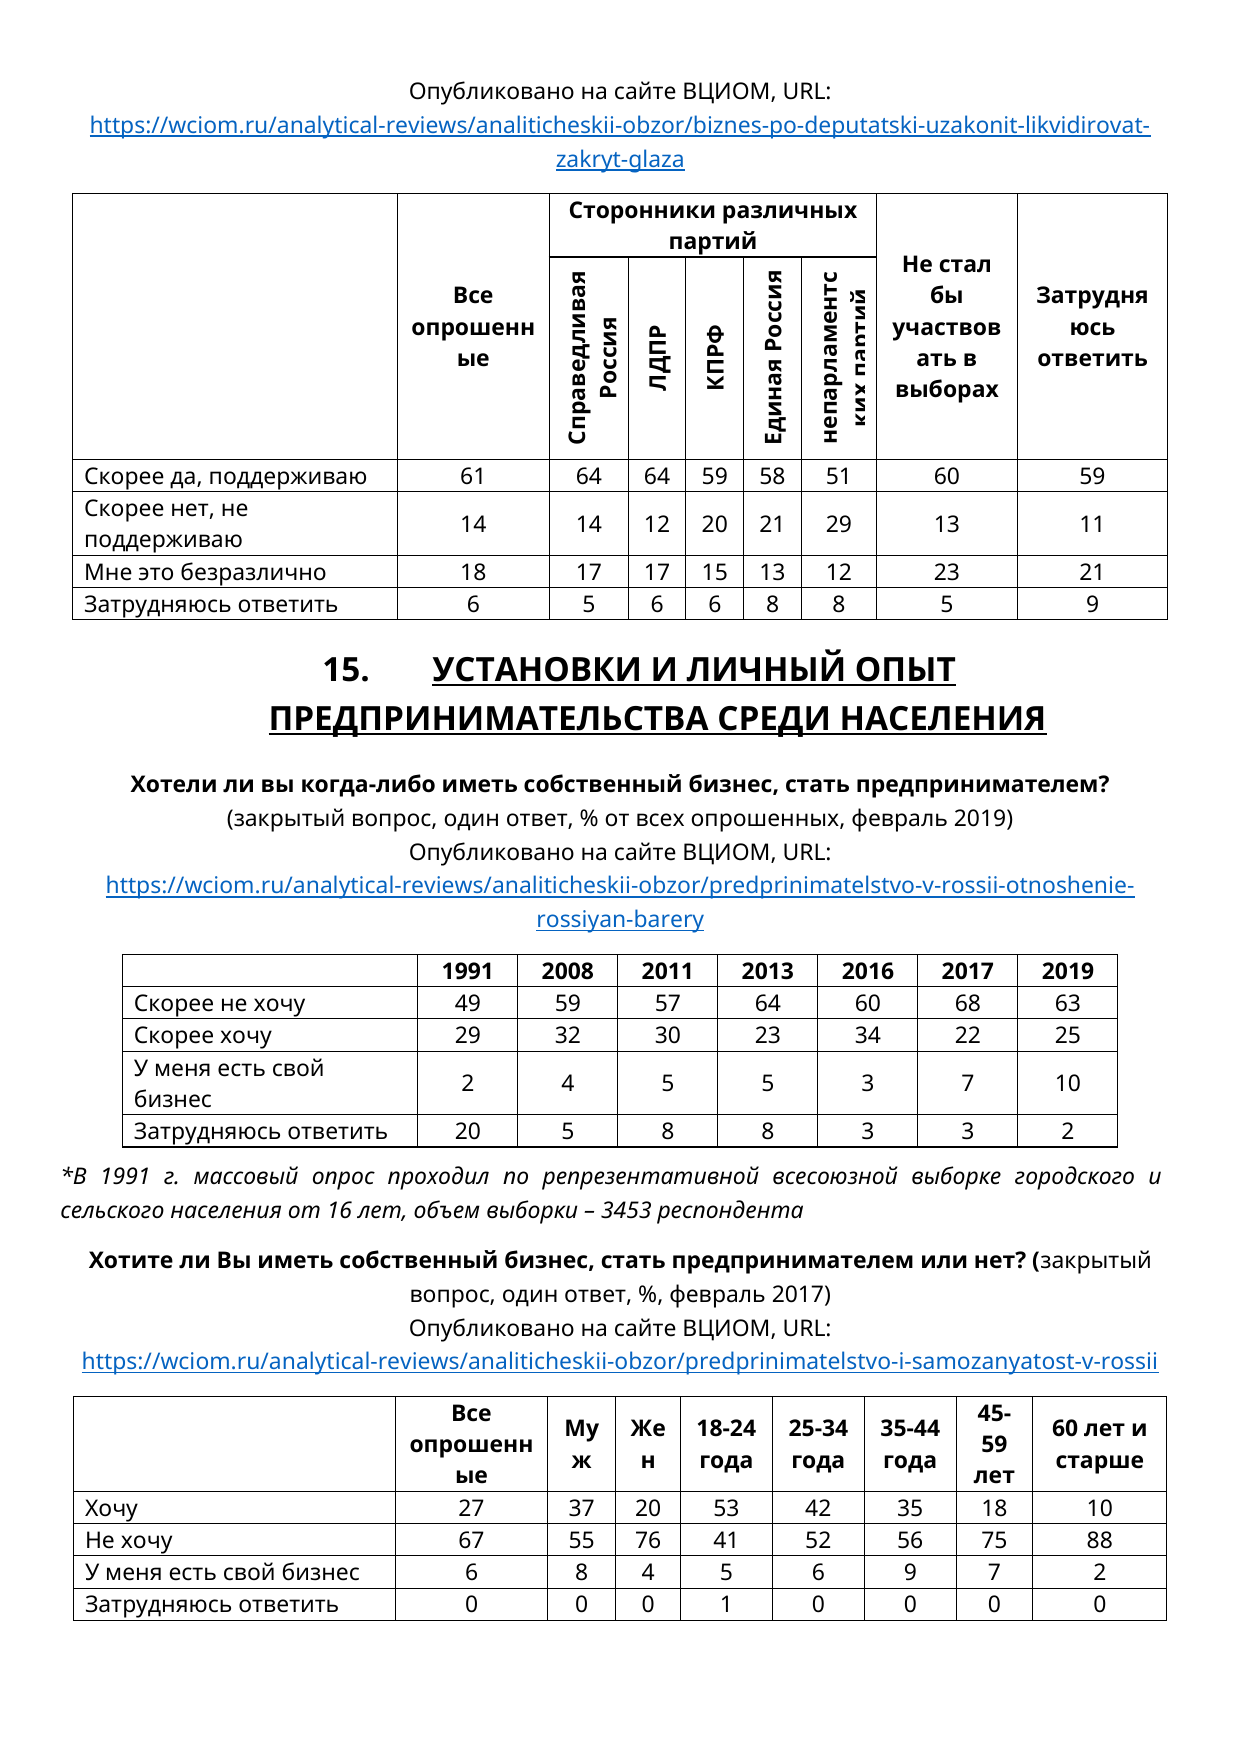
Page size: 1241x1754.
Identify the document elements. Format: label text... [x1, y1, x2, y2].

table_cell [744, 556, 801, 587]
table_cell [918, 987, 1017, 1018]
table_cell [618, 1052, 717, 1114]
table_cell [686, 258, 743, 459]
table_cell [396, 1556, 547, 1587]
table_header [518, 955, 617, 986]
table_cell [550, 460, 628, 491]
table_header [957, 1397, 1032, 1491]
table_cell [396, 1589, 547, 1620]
text Хотите ли Вы иметь собственный бизнес, стать предпринимателем или нет? (закрытый вопрос, один ответ, %, февраль 2017) Опубликовано на сайте ВЦИОМ, URL: https://wciom.ru/analytical-reviews/analiticheskii-obzor/predprinimatelstvo-i-samozanyatost-v-rossii [75, 1244, 1165, 1377]
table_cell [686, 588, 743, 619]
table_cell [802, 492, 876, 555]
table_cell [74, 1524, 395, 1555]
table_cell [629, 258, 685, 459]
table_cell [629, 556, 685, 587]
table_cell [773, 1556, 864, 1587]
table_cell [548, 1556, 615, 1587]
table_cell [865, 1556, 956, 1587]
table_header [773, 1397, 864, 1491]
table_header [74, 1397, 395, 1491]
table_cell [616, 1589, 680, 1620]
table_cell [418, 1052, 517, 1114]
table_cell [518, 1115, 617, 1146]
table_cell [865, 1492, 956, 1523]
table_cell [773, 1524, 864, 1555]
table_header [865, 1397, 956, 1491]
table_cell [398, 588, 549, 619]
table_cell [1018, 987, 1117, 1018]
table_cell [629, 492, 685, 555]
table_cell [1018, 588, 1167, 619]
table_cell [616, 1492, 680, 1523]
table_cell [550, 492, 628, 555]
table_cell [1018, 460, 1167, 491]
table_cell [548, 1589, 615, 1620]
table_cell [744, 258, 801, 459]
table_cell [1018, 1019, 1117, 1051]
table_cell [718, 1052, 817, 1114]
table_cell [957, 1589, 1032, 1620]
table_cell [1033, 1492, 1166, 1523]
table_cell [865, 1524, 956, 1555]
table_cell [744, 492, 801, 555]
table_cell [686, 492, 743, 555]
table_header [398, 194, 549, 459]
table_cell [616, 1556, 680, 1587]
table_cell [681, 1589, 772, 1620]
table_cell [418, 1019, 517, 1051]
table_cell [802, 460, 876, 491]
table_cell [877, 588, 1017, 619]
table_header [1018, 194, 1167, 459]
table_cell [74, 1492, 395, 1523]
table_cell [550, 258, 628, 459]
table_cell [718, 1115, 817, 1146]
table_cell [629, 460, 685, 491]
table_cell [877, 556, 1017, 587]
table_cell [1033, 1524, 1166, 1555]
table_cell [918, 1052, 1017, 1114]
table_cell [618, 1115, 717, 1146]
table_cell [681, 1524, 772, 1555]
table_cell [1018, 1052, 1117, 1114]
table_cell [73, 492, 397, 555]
text Хотели ли вы когда-либо иметь собственный бизнес, стать предпринимателем? (закрытый вопрос, один ответ, % от всех опрошенных, февраль 2019) Опубликовано на сайте ВЦИОМ, URL: https://wciom.ru/analytical-reviews/analiticheskii-obzor/predprinimatelstvo-v-rossii-otnoshenie-rossiyan-barery [75, 768, 1165, 934]
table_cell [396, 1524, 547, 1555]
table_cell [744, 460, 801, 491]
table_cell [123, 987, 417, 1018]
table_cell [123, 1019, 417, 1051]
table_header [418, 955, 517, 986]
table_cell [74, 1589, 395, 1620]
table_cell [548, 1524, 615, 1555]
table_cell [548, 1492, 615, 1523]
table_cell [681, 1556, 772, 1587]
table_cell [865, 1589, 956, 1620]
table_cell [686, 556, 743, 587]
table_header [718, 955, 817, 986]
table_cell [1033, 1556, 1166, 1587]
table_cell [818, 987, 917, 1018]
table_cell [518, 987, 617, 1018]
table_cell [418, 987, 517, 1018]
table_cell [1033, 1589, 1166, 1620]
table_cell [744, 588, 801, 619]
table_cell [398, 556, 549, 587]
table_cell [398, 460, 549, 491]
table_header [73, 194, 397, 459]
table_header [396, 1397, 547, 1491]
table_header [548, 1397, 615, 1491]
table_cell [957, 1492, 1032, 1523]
subtitle УСТАНОВКИ И ЛИЧНЫЙ ОПЫТ ПРЕДПРИНИМАТЕЛЬСТВА СРЕДИ НАСЕЛЕНИЯ [112, 645, 1165, 740]
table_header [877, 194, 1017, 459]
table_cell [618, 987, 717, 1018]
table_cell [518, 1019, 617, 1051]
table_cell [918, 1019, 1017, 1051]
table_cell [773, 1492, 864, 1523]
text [75, 75, 1165, 174]
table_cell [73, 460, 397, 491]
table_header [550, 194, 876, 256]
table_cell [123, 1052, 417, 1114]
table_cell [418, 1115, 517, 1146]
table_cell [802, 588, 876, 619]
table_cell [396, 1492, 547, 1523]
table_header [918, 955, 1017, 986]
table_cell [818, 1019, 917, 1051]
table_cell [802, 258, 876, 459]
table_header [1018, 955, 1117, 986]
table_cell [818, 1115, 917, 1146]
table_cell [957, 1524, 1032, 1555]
text *В 1991 г. массовый опрос проходил по репрезентативной всесоюзной выборке городского и сельского населения от 16 лет, объем выборки – 3453 респондента [60, 1160, 1165, 1225]
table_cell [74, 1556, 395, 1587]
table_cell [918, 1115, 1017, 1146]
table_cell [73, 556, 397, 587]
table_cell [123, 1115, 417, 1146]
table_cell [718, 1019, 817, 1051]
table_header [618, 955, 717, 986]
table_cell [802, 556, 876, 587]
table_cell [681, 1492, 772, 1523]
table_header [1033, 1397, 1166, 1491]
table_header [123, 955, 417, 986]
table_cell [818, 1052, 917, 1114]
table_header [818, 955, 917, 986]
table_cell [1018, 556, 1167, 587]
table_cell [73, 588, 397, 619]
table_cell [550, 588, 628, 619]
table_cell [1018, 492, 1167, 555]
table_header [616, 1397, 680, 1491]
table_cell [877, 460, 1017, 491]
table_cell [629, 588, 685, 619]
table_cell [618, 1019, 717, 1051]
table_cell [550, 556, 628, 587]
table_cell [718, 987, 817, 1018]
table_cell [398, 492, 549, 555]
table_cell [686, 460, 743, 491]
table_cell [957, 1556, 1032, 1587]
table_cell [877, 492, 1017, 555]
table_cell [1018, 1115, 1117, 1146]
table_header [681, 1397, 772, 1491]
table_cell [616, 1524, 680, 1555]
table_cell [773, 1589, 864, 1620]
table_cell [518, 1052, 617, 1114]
